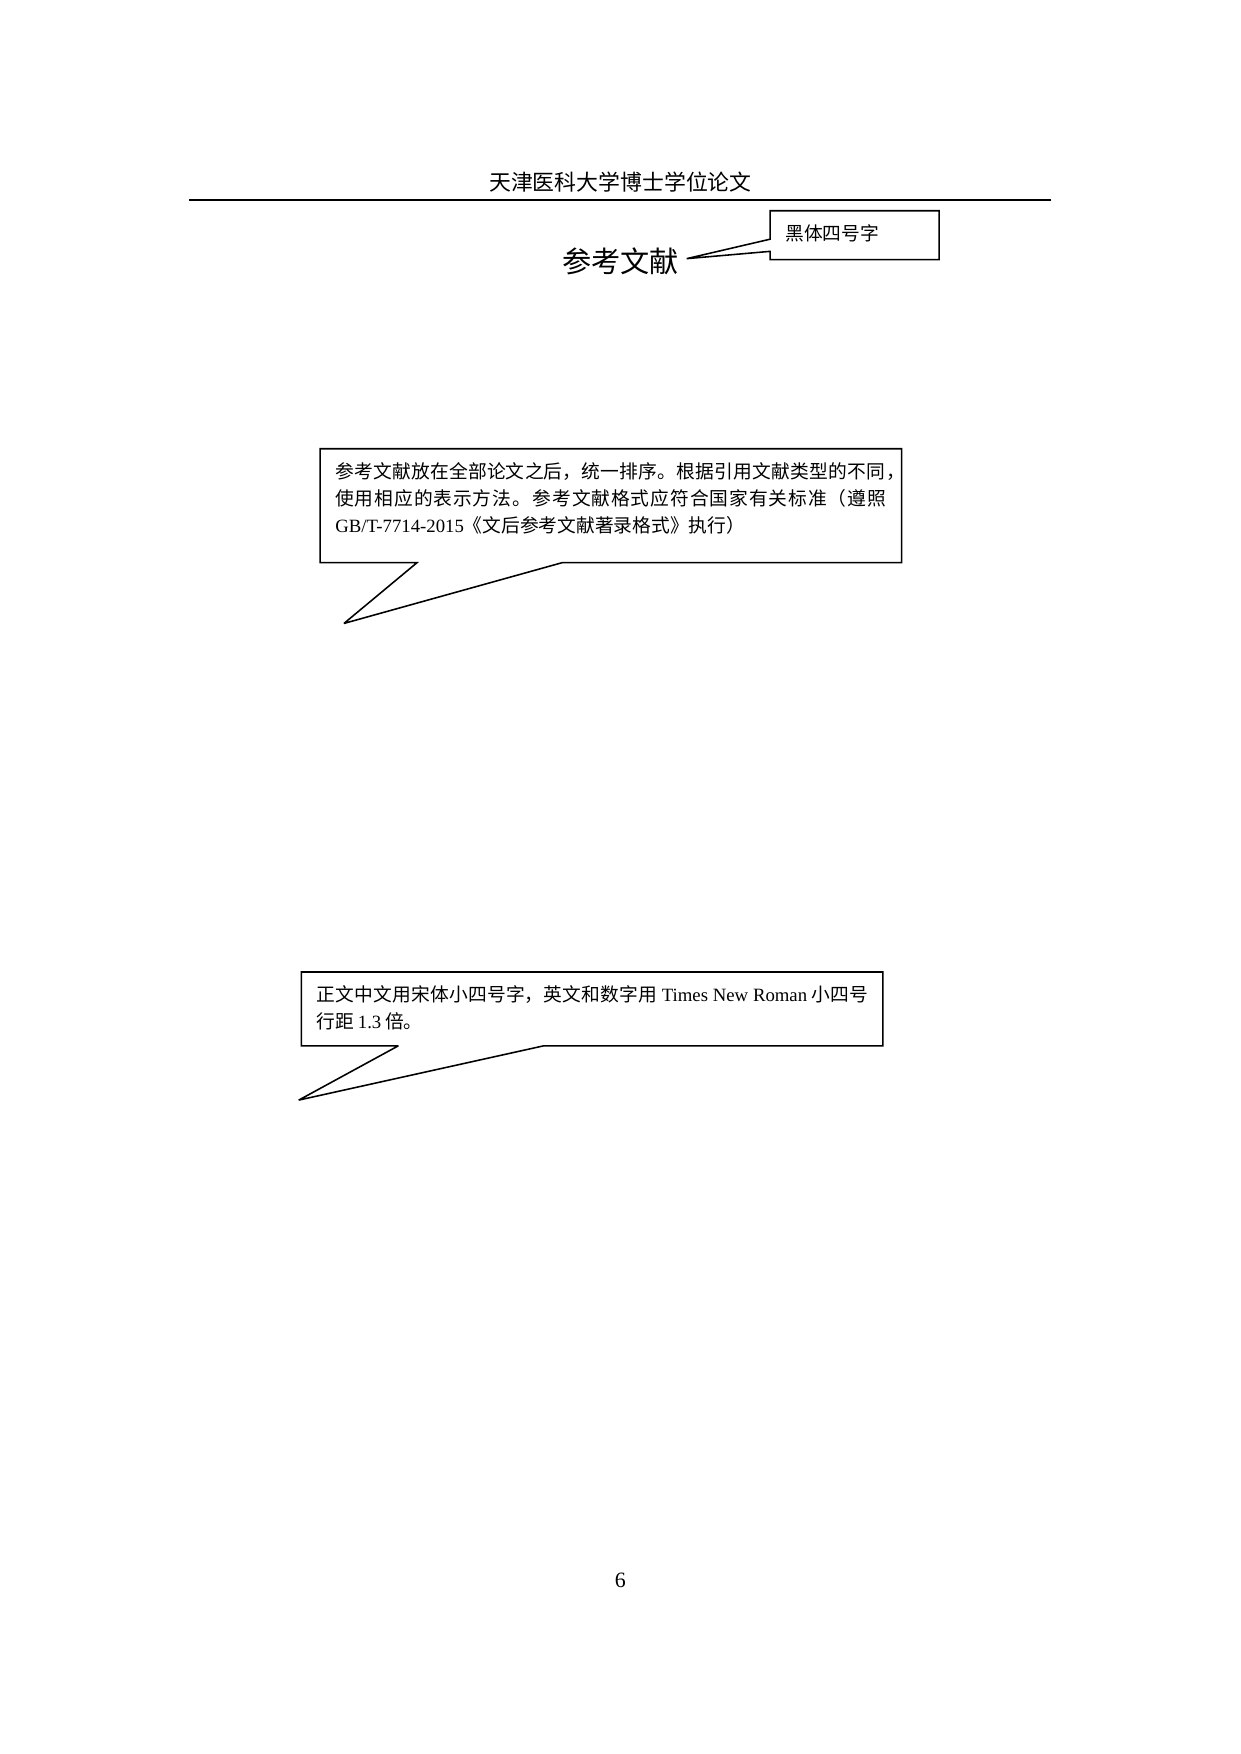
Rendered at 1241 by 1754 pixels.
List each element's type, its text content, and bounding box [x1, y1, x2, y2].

text 参考文献 [189, 227, 1051, 292]
